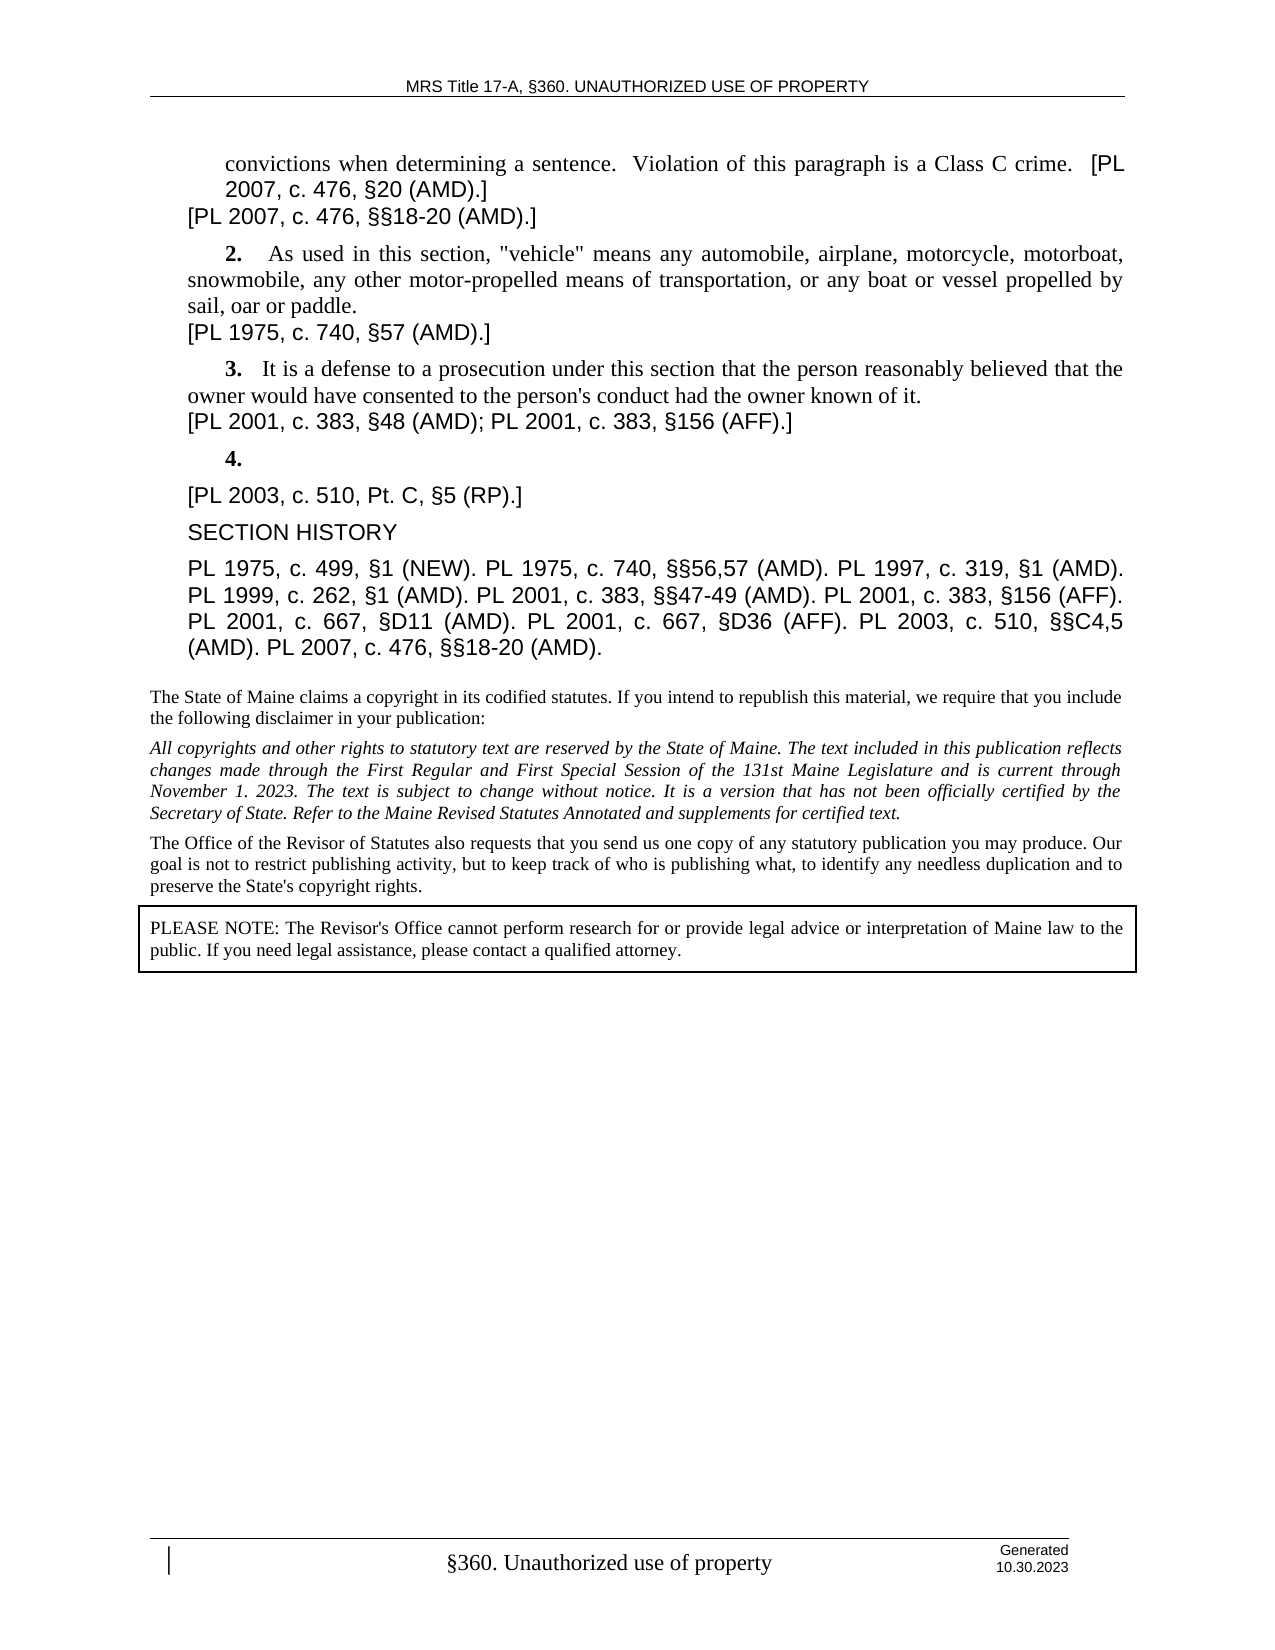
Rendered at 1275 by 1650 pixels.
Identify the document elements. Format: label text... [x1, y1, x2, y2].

text 4. [187, 445, 1125, 471]
text PL 1975, c. 499, §1 (NEW). PL 1975, c. 740, §§56,57 (AMD). PL 1997, c. 319, §1 (AMD). PL 1999, c. 262, §1 (AMD). PL 2001, c. 383, §§47-49 (AMD). PL 2001, c. 383, §156 (AFF). PL 2001, c. 667, §D11 (AMD). PL 2001, c. 667, §D36 (AFF). PL 2003, c. 510, §§C4,5 (AMD). PL 2007, c. 476, §§18-20 (AMD). [187, 555, 1125, 661]
text [PL 2001, c. 383, §48 (AMD); PL 2001, c. 383, §156 (AFF).] [187, 408, 1125, 434]
text PLEASE NOTE: The Revisor's Office cannot perform research for or provide legal advice or interpretation of Maine law to the public. If you need legal assistance, please contact a qualified attorney. [140, 907, 1135, 971]
text [PL 1975, c. 740, §57 (AMD).] [187, 319, 1125, 345]
text 3. It is a defense to a prosecution under this section that the person reasonably believed that the owner would have consented to the person's conduct had the owner known of it. [187, 355, 1125, 408]
text 2. As used in this section, "vehicle" means any automobile, airplane, motorcycle, motorboat, snowmobile, any other motor-propelled means of transportation, or any boat or vessel propelled by sail, oar or paddle. [187, 239, 1125, 319]
text [PL 2003, c. 510, Pt. C, §5 (RP).] [187, 482, 1125, 508]
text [225, 150, 1125, 203]
text SECTION HISTORY [187, 518, 1125, 545]
text The State of Maine claims a copyright in its codified statutes. If you intend to republish this material, we require that you include the following disclaimer in your publication: [150, 686, 1125, 729]
text All copyrights and other rights to statutory text are reserved by the State of Maine. The text included in this publication reflects changes made through the First Regular and First Special Session of the 131st Maine Legislature and is current through November 1. 2023 . The text is subject to change without notice. It is a version that has not been officially certified by the Secretary of State. Refer to the Maine Revised Statutes Annotated and supplements for certified text. [150, 737, 1125, 823]
text [PL 2007, c. 476, §§18-20 (AMD).] [187, 203, 1125, 229]
text The Office of the Revisor of Statutes also requests that you send us one copy of any statutory publication you may produce. Our goal is not to restrict publishing activity, but to keep track of who is publishing what, to identify any needless duplication and to preserve the State's copyright rights. [150, 832, 1125, 896]
